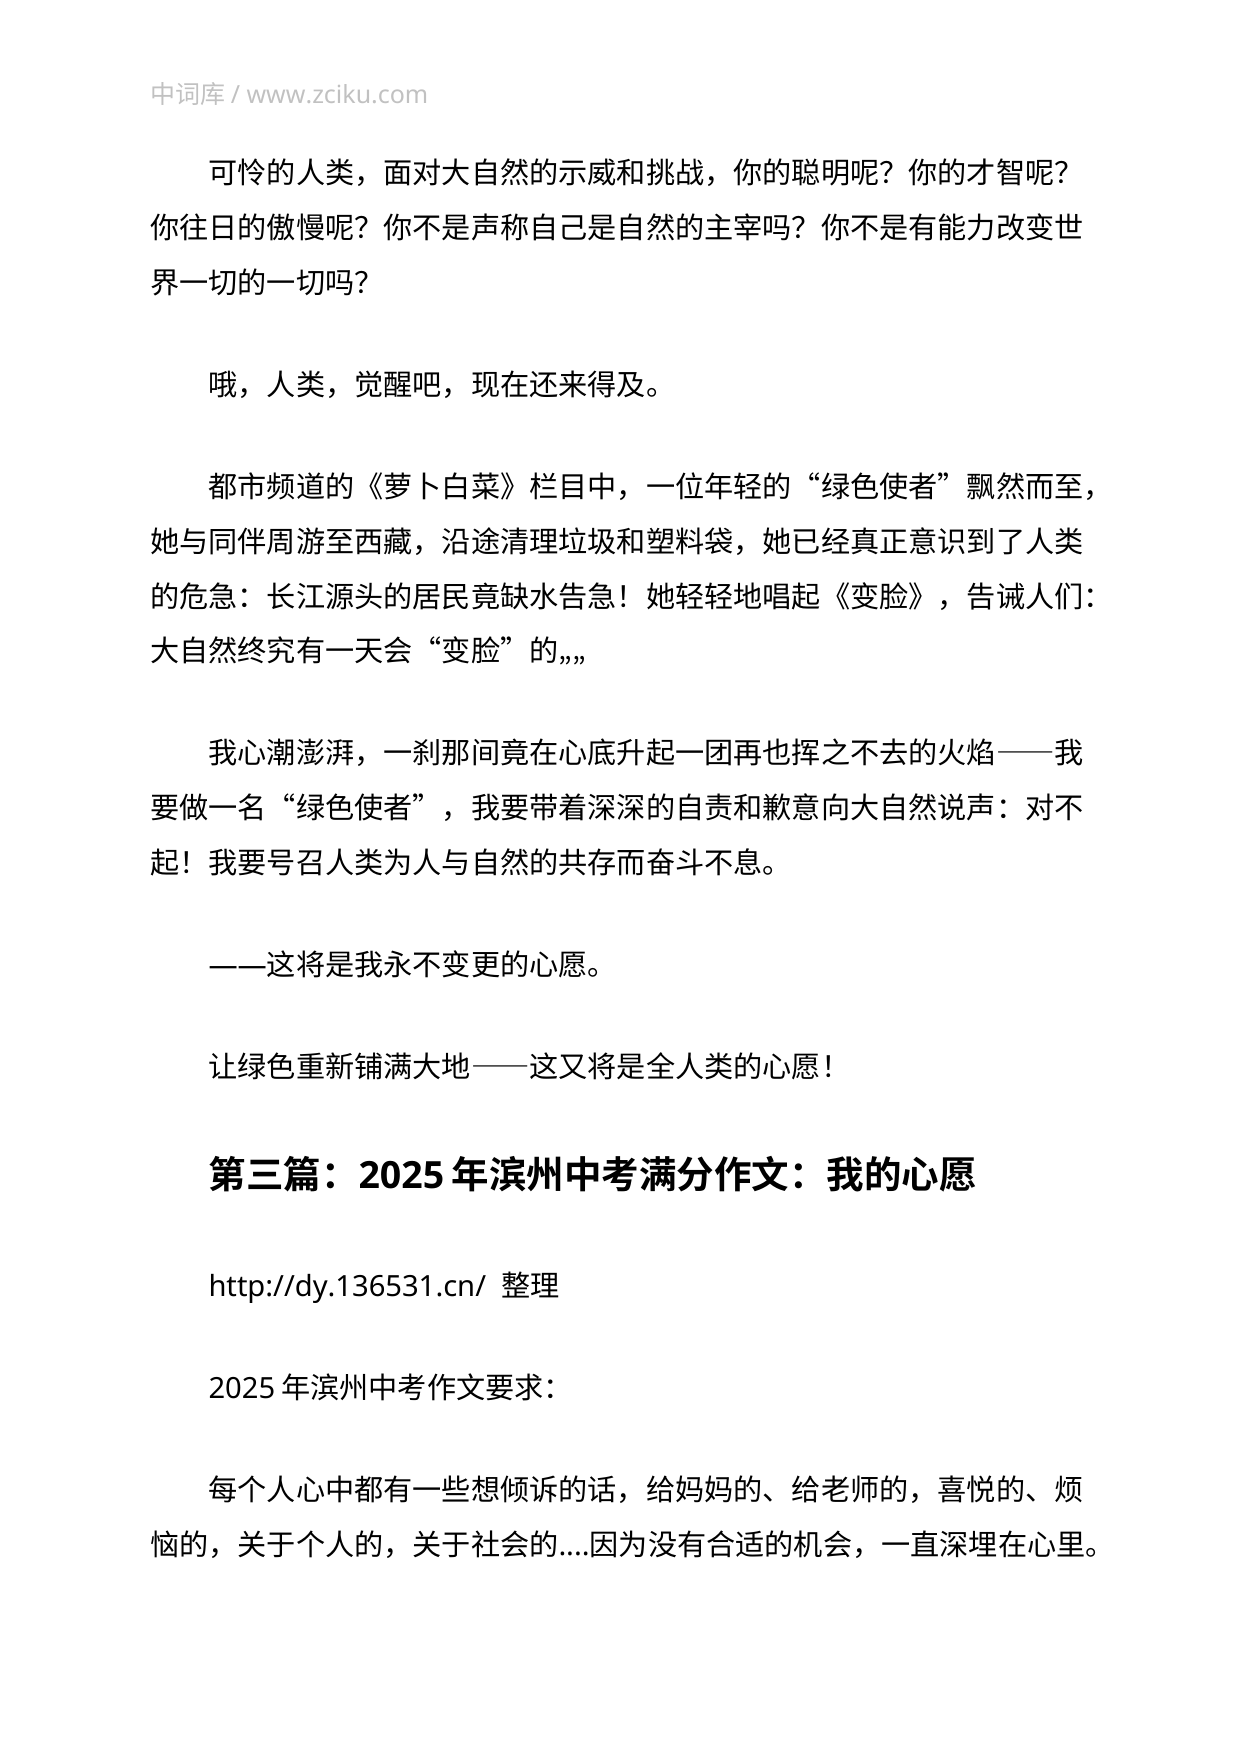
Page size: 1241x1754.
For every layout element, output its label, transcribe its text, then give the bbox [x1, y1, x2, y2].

text ——这将是我永不变更的心愿。 [150, 941, 1090, 984]
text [150, 1467, 1090, 1564]
text 第三篇：2025年滨州中考满分作文：我的心愿 [150, 1145, 1090, 1199]
text 让绿色重新铺满大地——这又将是全人类的心愿！ [150, 1043, 1090, 1086]
text 可怜的人类，面对大自然的示威和挑战，你的聪明呢？你的才智呢？你往日的傲慢呢？你不是声称自己是自然的主宰吗？你不是有能力改变世界一切的一切吗？ [150, 150, 1090, 302]
text http://dy.136531.cn/ 整理 [150, 1263, 1090, 1305]
text 我心潮澎湃，一刹那间竟在心底升起一团再也挥之不去的火焰——我要做一名“绿色使者”，我要带着深深的自责和歉意向大自然说声：对不起！我要号召人类为人与自然的共存而奋斗不息。 [150, 730, 1090, 882]
text 2025年滨州中考作文要求： [150, 1365, 1090, 1407]
text 哦，人类，觉醒吧，现在还来得及。 [150, 362, 1090, 404]
text 都市频道的《萝卜白菜》栏目中，一位年轻的“绿色使者”飘然而至，她与同伴周游至西藏，沿途清理垃圾和塑料袋，她已经真正意识到了人类的危急：长江源头的居民竟缺水告急！她轻轻地唱起《变脸》，告诫人们：大自然终究有一天会“变脸”的„„ [150, 463, 1090, 670]
